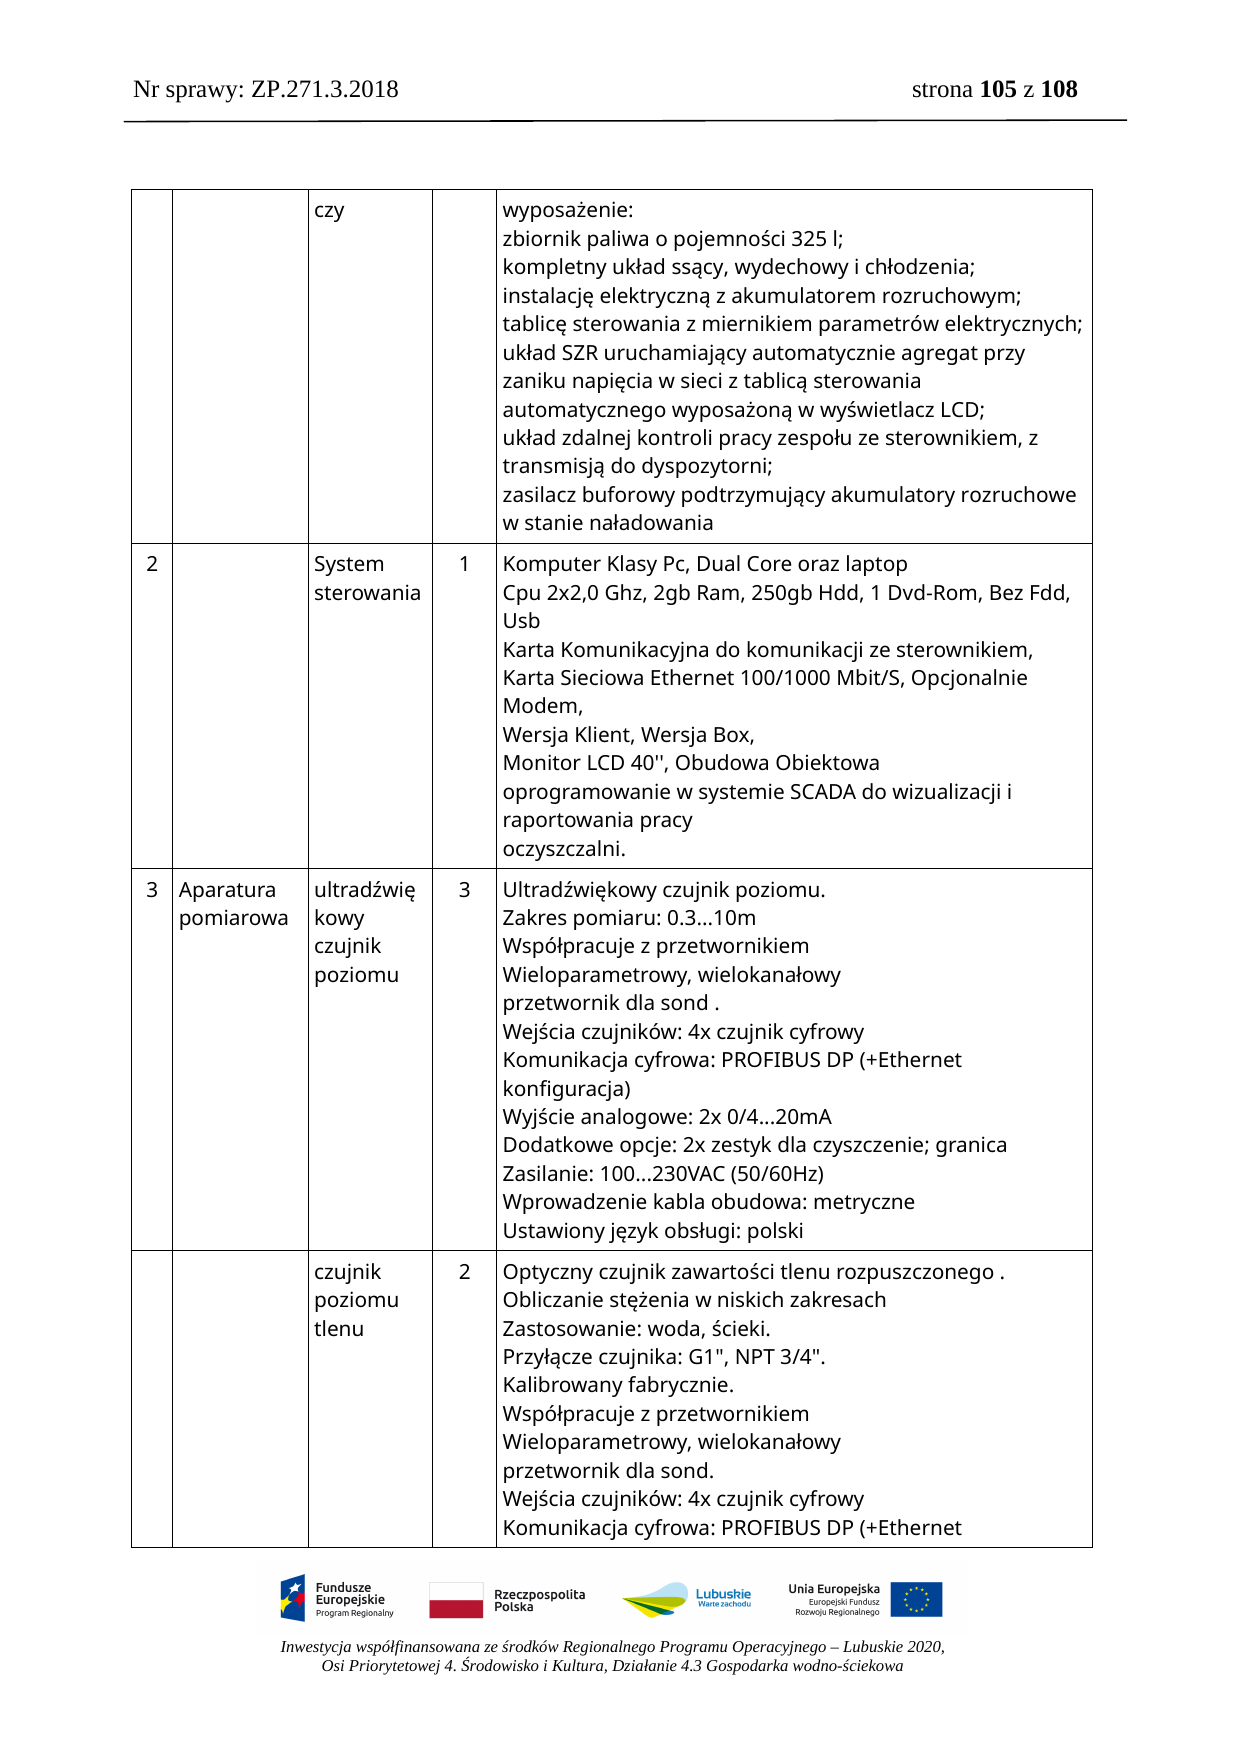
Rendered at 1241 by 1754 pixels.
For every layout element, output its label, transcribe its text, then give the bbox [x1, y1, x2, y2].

table_cell [173, 544, 308, 868]
table_cell [132, 190, 172, 543]
table_cell Ultradźwiękowy czujnik poziomu. Zakres pomiaru: 0.3...10m Współpracuje z przetwornikiem Wieloparametrowy, wielokanałowy przetwornik dla sond . Wejścia czujników: 4x czujnik cyfrowy Komunikacja cyfrowa: PROFIBUS DP (+Ethernet konfiguracja) Wyjście analogowe: 2x 0/4...20mA Dodatkowe opcje: 2x zestyk dla czyszczenie; granica Zasilanie: 100...230VAC (50/60Hz) Wprowadzenie kabla obudowa: metryczne Ustawiony język obsługi: polski [497, 869, 1092, 1250]
table_cell 3 [433, 869, 496, 1250]
table_cell Komputer Klasy Pc, Dual Core oraz laptop Cpu 2x2,0 Ghz, 2gb Ram, 250gb Hdd, 1 Dvd-Rom, Bez Fdd, Usb Karta Komunikacyjna do komunikacji ze sterownikiem, Karta Sieciowa Ethernet 100/1000 Mbit/S, Opcjonalnie Modem, Wersja Klient, Wersja Box, Monitor LCD 40'', Obudowa Obiektowa oprogramowanie w systemie SCADA do wizualizacji i raportowania pracy oczyszczalni. [497, 544, 1092, 868]
table_cell ultradźwiękowy czujnik poziomu [309, 869, 432, 1250]
table_cell 3 [132, 869, 172, 1250]
table_cell 2 [132, 544, 172, 868]
picture [256, 1560, 969, 1637]
table_cell [433, 190, 496, 543]
table_cell 2 [433, 1251, 496, 1547]
table_cell [132, 1251, 172, 1547]
table_cell [173, 1251, 308, 1547]
table_cell Agregat prądotwórczy [309, 190, 432, 543]
table_cell Aparatura pomiarowa [173, 869, 308, 1250]
table_cell czujnik poziomu tlenu [309, 1251, 432, 1547]
table_cell System sterowania [309, 544, 432, 868]
table_cell 1 [433, 544, 496, 868]
table_cell [173, 190, 308, 543]
